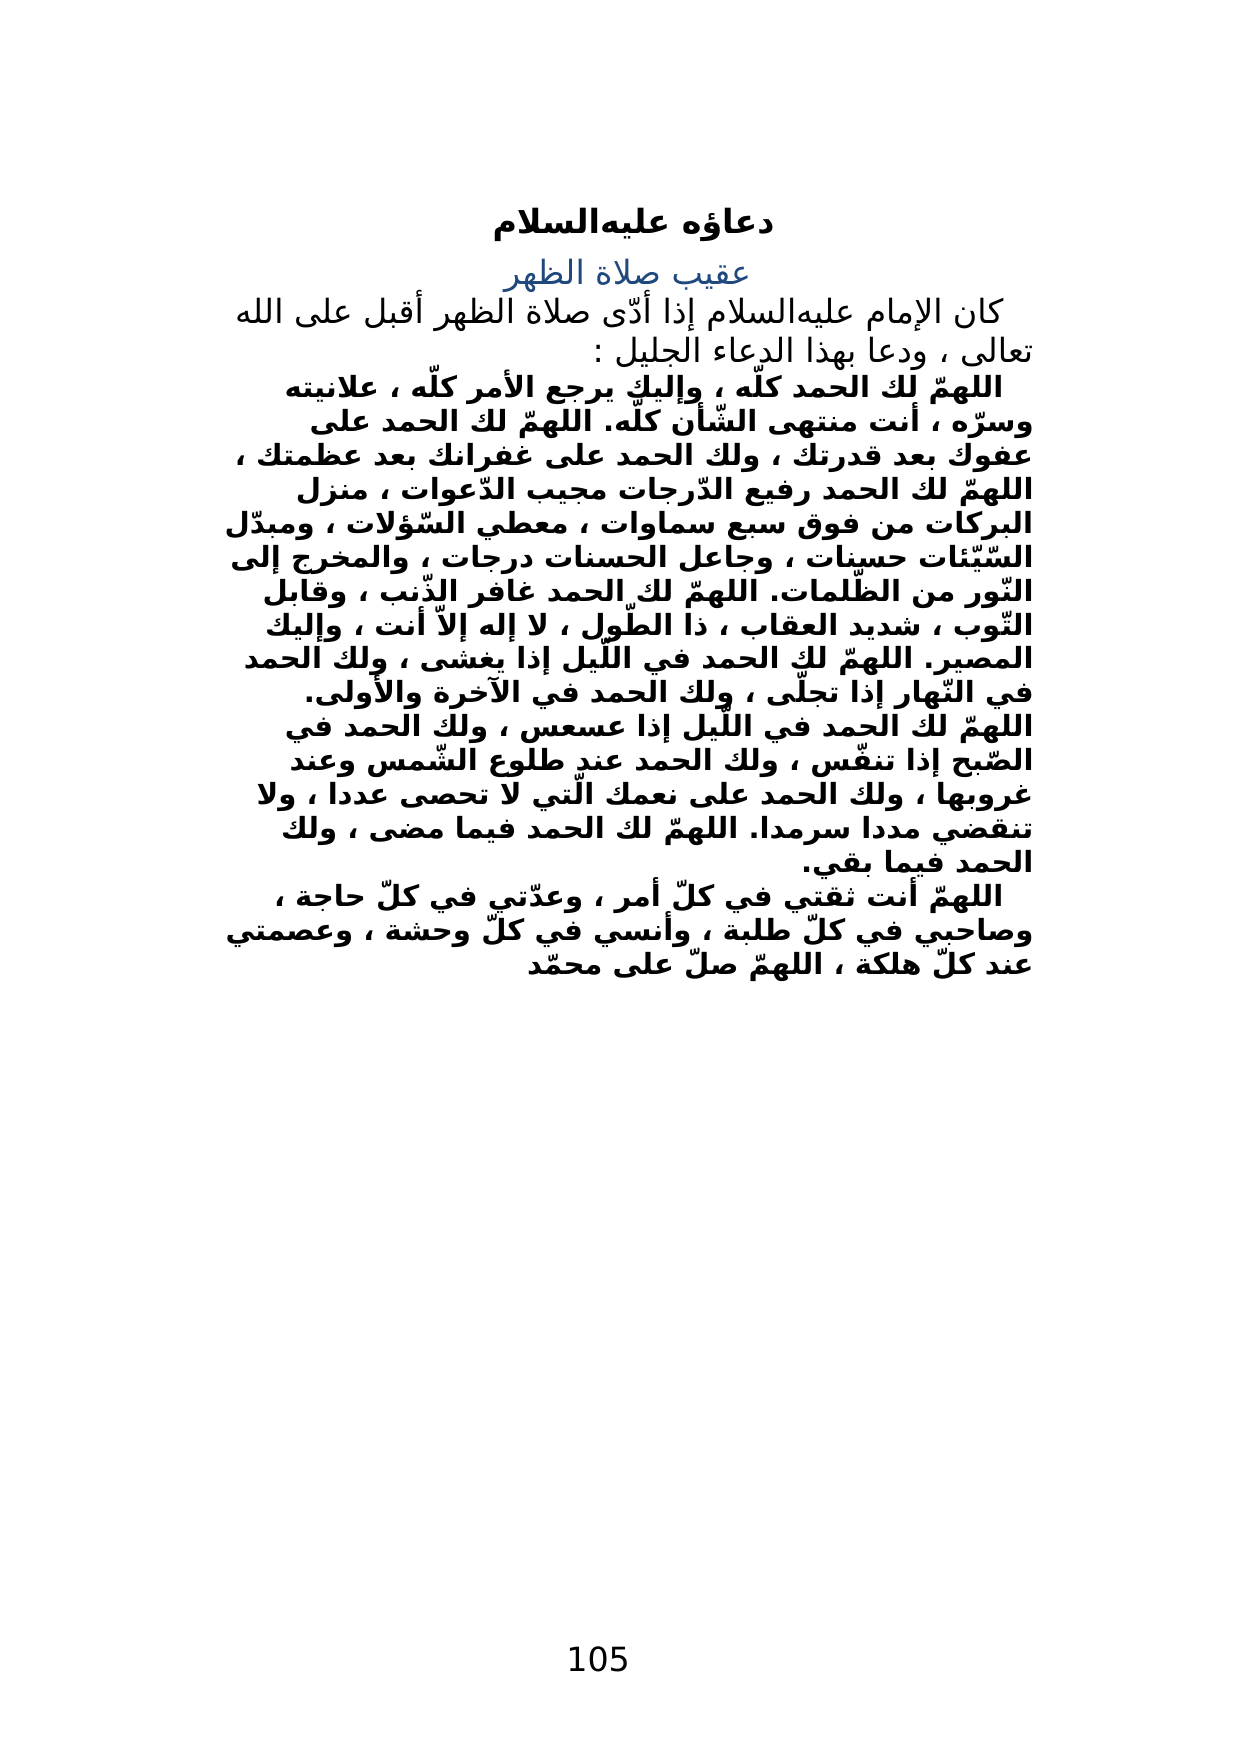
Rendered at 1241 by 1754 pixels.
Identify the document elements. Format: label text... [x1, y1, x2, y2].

text دعاؤه عليه‌السلام [222, 202, 1033, 241]
text كان الإمام عليه‌السلام إذا أدّى صلاة الظهر أقبل على الله تعالى ، ودعا بهذا الدعاء الجليل : [222, 292, 1033, 370]
text اللهمّ أنت ثقتي في كلّ أمر ، وعدّتي في كلّ حاجة ، وصاحبي في كلّ طلبة ، وأنسي في كلّ وحشة ، وعصمتي عند كلّ هلكة ، اللهمّ صلّ على محمّد [222, 879, 1033, 981]
text اللهمّ لك الحمد كلّه ، وإليك يرجع الأمر كلّه ، علانيته وسرّه ، أنت منتهى الشّأن كلّه. اللهمّ لك الحمد على عفوك بعد قدرتك ، ولك الحمد على غفرانك بعد عظمتك ، اللهمّ لك الحمد رفيع الدّرجات مجيب الدّعوات ، منزل البركات من فوق سبع سماوات ، معطي السّؤلات ، ومبدّل السّيّئات حسنات ، وجاعل الحسنات درجات ، والمخرج إلى النّور من الظّلمات. اللهمّ لك الحمد غافر الذّنب ، وقابل التّوب ، شديد العقاب ، ذا الطّول ، لا إله إلاّ أنت ، وإليك المصير. اللهمّ لك الحمد في اللّيل إذا يغشى ، ولك الحمد في النّهار إذا تجلّى ، ولك الحمد في الآخرة والأولى. اللهمّ لك الحمد في اللّيل إذا عسعس ، ولك الحمد في الصّبح إذا تنفّس ، ولك الحمد عند طلوع الشّمس وعند غروبها ، ولك الحمد على نعمك الّتي لا تحصى عددا ، ولا تنقضي مددا سرمدا. اللهمّ لك الحمد فيما مضى ، ولك الحمد فيما بقي. [222, 370, 1033, 879]
subtitle عقيب صلاة الظهر [222, 253, 1033, 292]
